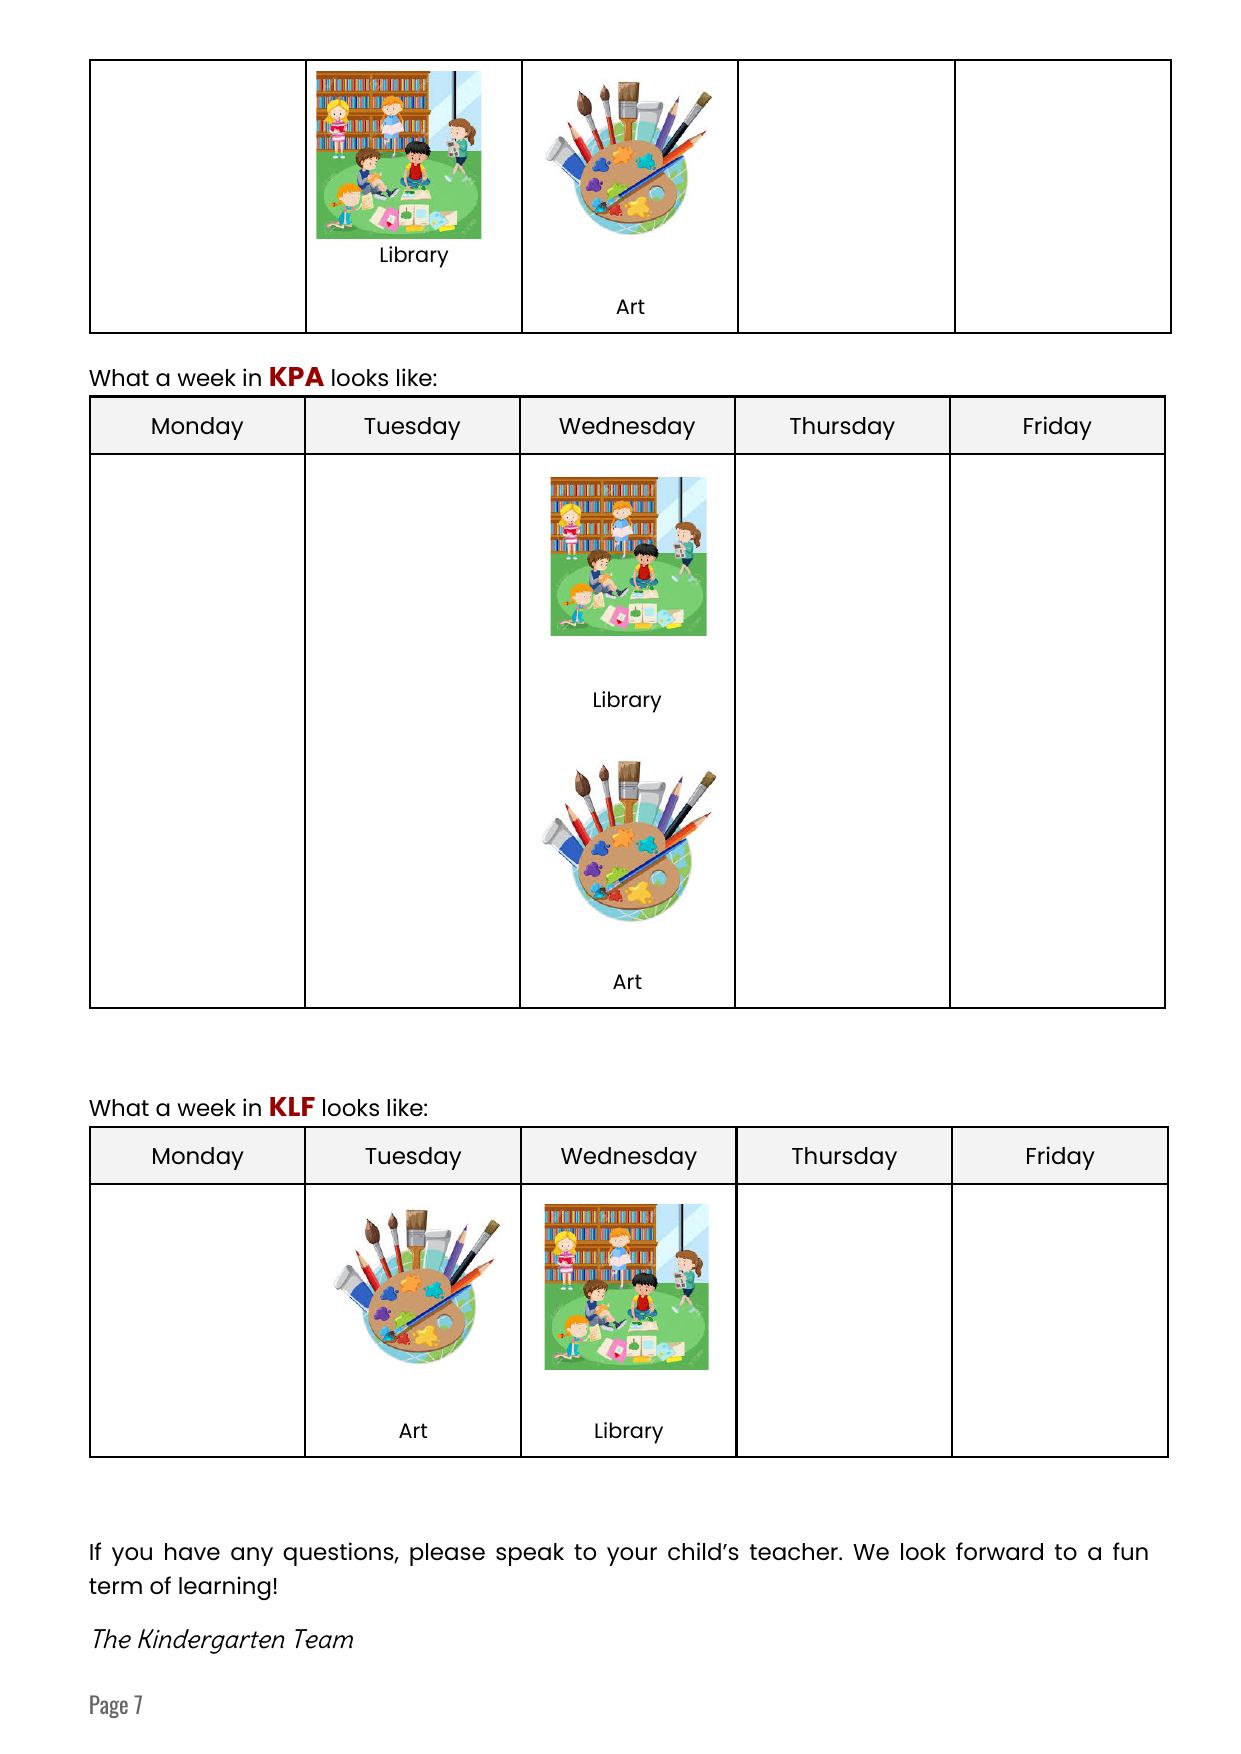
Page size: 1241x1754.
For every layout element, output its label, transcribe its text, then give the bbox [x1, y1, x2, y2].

picture [544, 1204, 709, 1370]
table_header Friday [951, 398, 1164, 453]
table_cell [951, 455, 1164, 1007]
picture [316, 71, 482, 239]
table_cell [953, 1185, 1167, 1456]
text The Kindergarten Team [88, 1623, 1152, 1655]
picture [539, 758, 719, 924]
picture [550, 477, 707, 636]
text What a week in KPA looks like: [88, 355, 1152, 395]
table_cell Library [522, 1185, 735, 1456]
table_cell [956, 61, 1170, 332]
table_header Friday [953, 1128, 1167, 1183]
table_header Wednesday [522, 1128, 735, 1183]
table_header Monday [91, 1128, 304, 1183]
table_header Tuesday [306, 1128, 520, 1183]
text If you have any questions, please speak to your child’s teacher. We look forward to a fun term of learning! [88, 1534, 1152, 1603]
table_header Monday [91, 398, 304, 453]
table_header Thursday [738, 1128, 951, 1183]
table_cell [91, 61, 305, 332]
table_header Thursday [736, 398, 949, 453]
table_cell [91, 455, 304, 1007]
table_cell [738, 1185, 951, 1456]
table_cell Library [307, 61, 521, 332]
table_header Tuesday [306, 398, 519, 453]
table_cell [736, 455, 949, 1007]
picture [543, 79, 714, 237]
table_cell [91, 1185, 304, 1456]
table_cell [739, 61, 954, 332]
table_cell Library Art [521, 455, 734, 1007]
picture [331, 1207, 502, 1366]
text What a week in KLF looks like: [88, 1085, 1152, 1126]
table_cell Art [523, 61, 737, 332]
table_cell Art [306, 1185, 520, 1456]
table_cell [306, 455, 519, 1007]
table_header Wednesday [521, 398, 734, 453]
